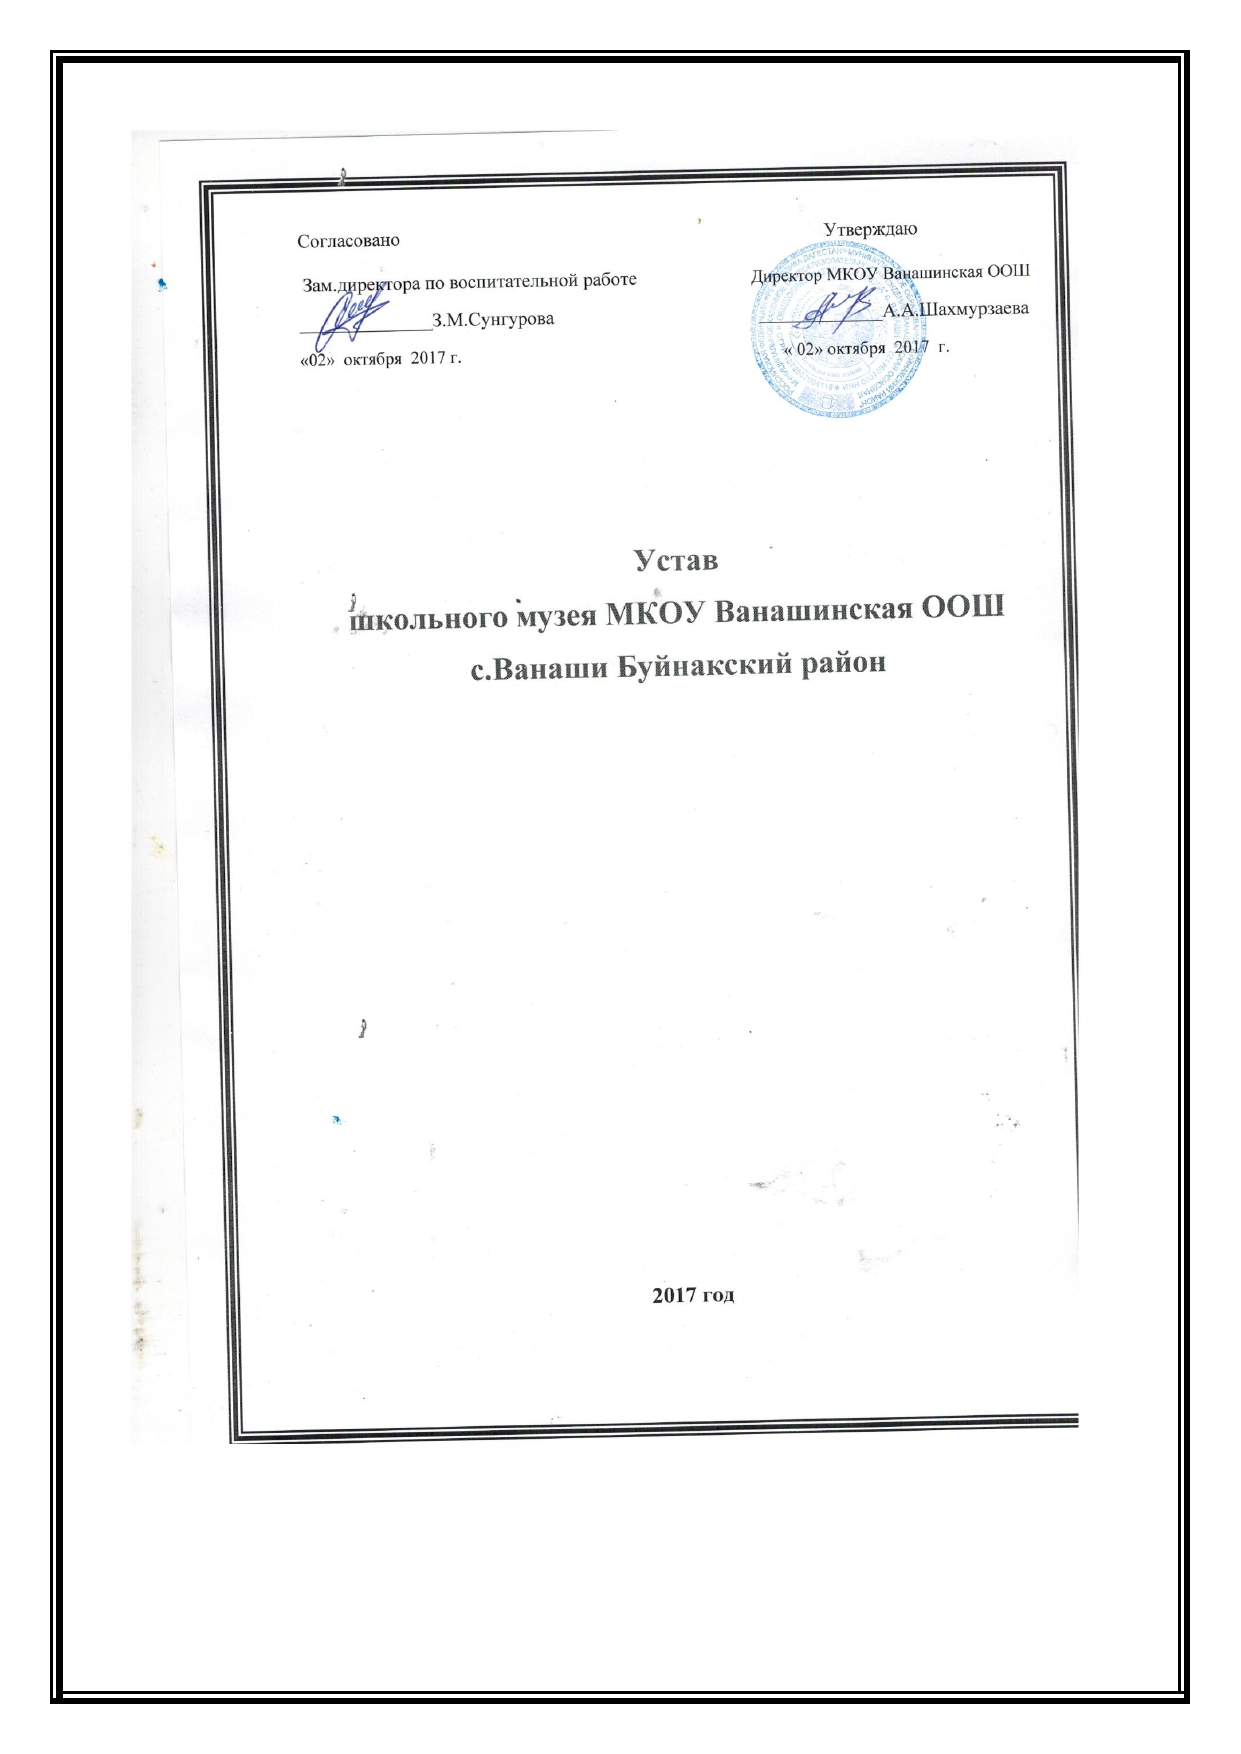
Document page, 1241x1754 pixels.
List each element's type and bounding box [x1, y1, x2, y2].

picture [118, 118, 1092, 1458]
